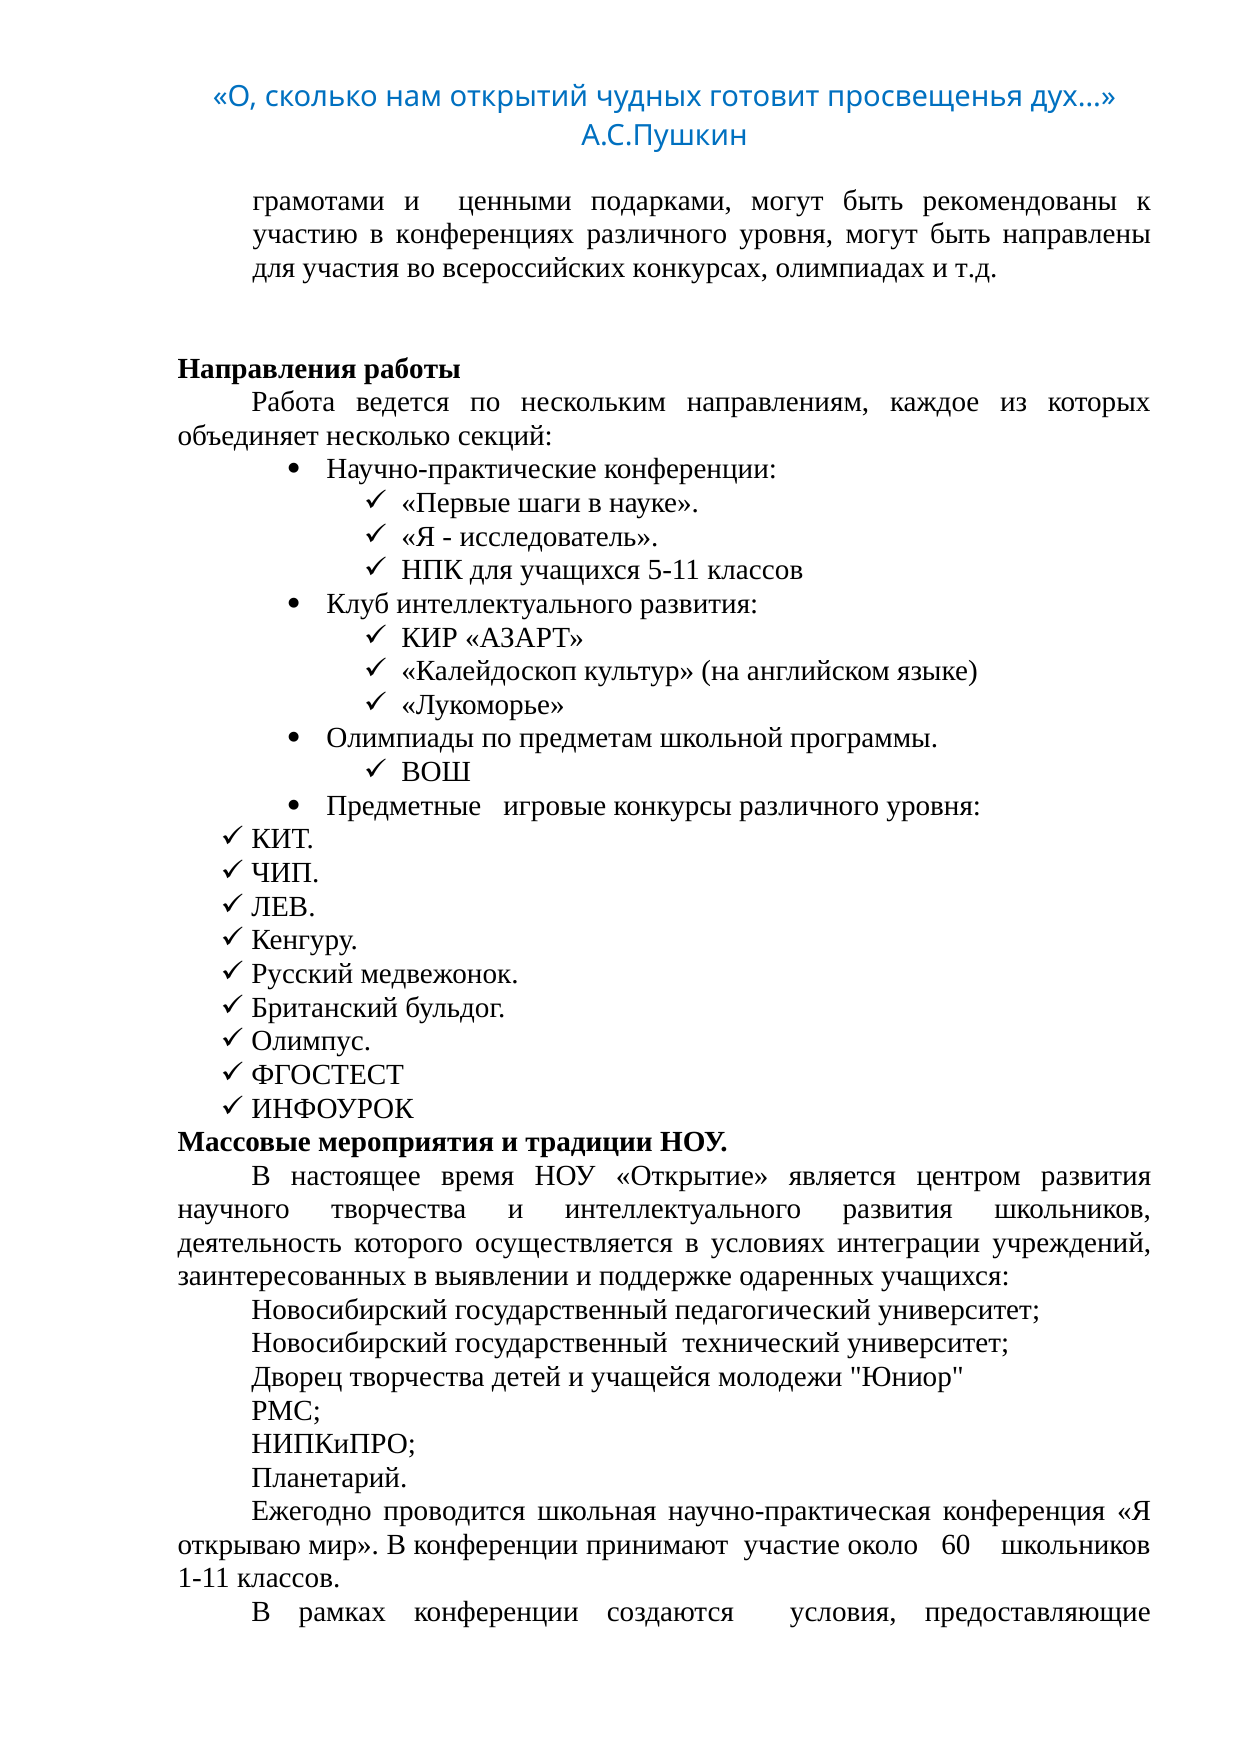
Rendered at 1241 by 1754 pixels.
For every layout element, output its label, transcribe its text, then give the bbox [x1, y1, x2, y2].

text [177, 1594, 1152, 1627]
list ВОШ [363, 754, 1152, 788]
text Дворец творчества детей и учащейся молодежи "Юниор" [177, 1359, 1152, 1393]
list Предметные игровые конкурсы различного уровня: [288, 788, 1152, 822]
list Русский медвежонок. [177, 956, 1152, 990]
list КИТ. [177, 822, 1152, 855]
list НПК для учащихся 5-11 классов [363, 552, 1152, 586]
list «Калейдоскоп культур» (на английском языке) [363, 653, 1152, 687]
list Кенгуру. [177, 922, 1152, 956]
text Работа ведется по нескольким направлениям, каждое из которых объединяет несколько секций: [177, 384, 1152, 451]
text НИПКиПРО; Планетарий. [251, 1426, 1152, 1493]
list «Первые шаги в науке». [363, 485, 1152, 519]
list Олимпиады по предметам школьной программы. [288, 721, 1152, 754]
list ИНФОУРОК [177, 1091, 1152, 1124]
text Новосибирский государственный технический университет; [177, 1326, 1152, 1359]
list ЧИП. [177, 855, 1152, 889]
text Массовые мероприятия и традиции НОУ. [177, 1124, 1152, 1158]
text Ежегодно проводится школьная научно-практическая конференция «Я открываю мир». В конференции принимают участие около 60 школьников 1-11 классов. [177, 1493, 1152, 1594]
list Британский бульдог. [177, 990, 1152, 1023]
list ФГОСТЕСТ [177, 1057, 1152, 1091]
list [215, 183, 1152, 284]
list Олимпус. [177, 1023, 1152, 1057]
list КИР «АЗАРТ» [363, 620, 1152, 653]
text РМС; [177, 1393, 1152, 1426]
list «Я - исследователь». [363, 519, 1152, 552]
text В настоящее время НОУ «Открытие» является центром развития научного творчества и интеллектуального развития школьников, деятельность которого осуществляется в условиях интеграции учреждений, заинтересованных в выявлении и поддержке одаренных учащихся: [177, 1158, 1152, 1292]
text Новосибирский государственный педагогический университет; [177, 1292, 1152, 1326]
list ЛЕВ. [177, 889, 1152, 922]
text Направления работы [177, 351, 1152, 384]
list Клуб интеллектуального развития: [288, 586, 1152, 620]
list Научно-практические конференции: [288, 451, 1152, 485]
list «Лукоморье» [363, 687, 1152, 721]
